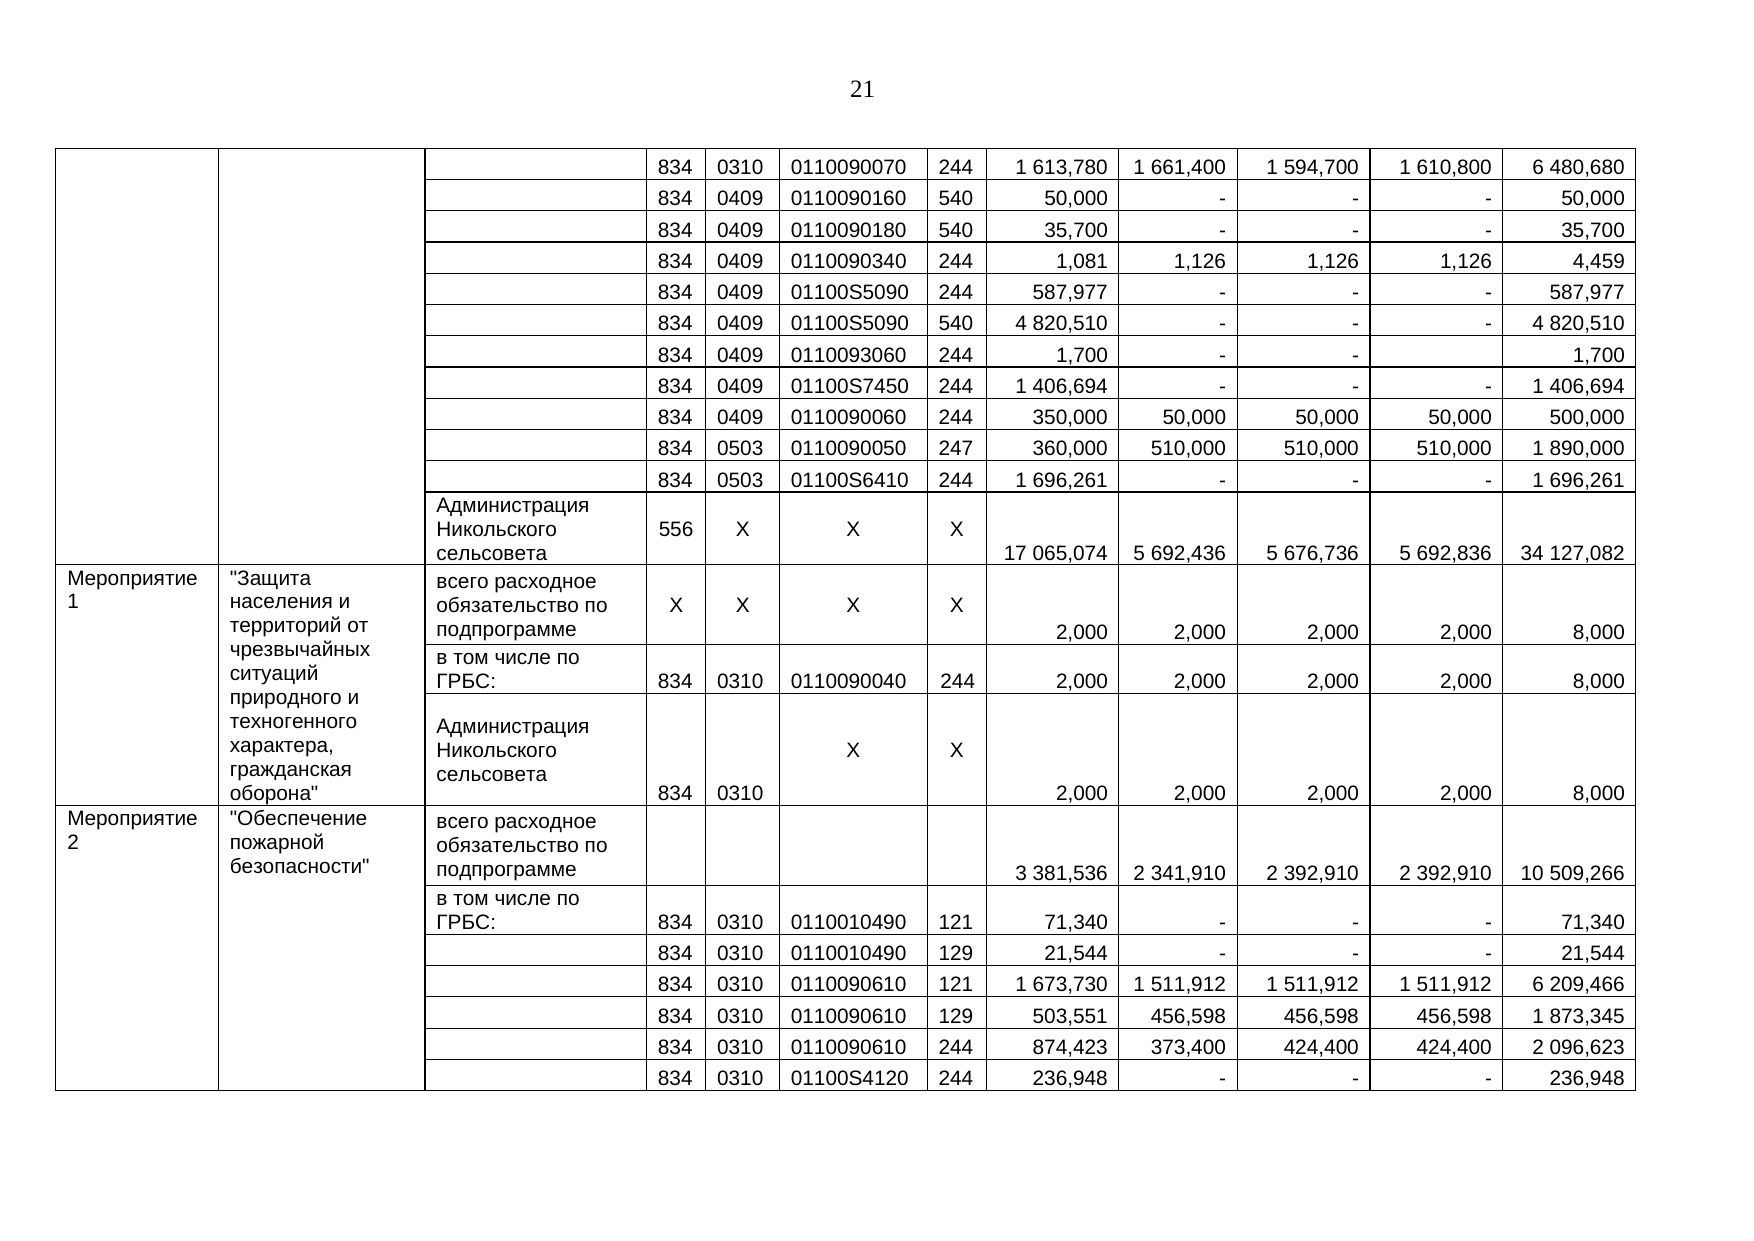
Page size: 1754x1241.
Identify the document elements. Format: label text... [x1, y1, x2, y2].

table_cell - [1119, 461, 1237, 491]
table_cell 1 696,261 [1503, 461, 1635, 491]
table_cell [426, 368, 646, 398]
table_cell 834 [647, 305, 705, 335]
table_cell в том числе по ГРБС: [426, 645, 646, 693]
table_cell 2,000 [1238, 694, 1369, 805]
table_cell [426, 1060, 646, 1090]
table_cell 503,551 [987, 997, 1118, 1027]
table_cell 834 [647, 966, 705, 996]
table_cell 0310 [706, 1029, 779, 1059]
table_cell Х [706, 565, 779, 644]
table_cell 424,400 [1371, 1029, 1502, 1059]
table_cell 874,423 [987, 1029, 1118, 1059]
table_cell [426, 149, 646, 179]
table_cell 4 820,510 [987, 305, 1118, 335]
table_cell 236,948 [1503, 1060, 1635, 1090]
table_cell 1,700 [1503, 336, 1635, 366]
table_cell 0310 [706, 1060, 779, 1090]
table_cell 834 [647, 886, 705, 934]
table_cell 0110090160 [780, 180, 927, 210]
table_cell - [1371, 274, 1502, 304]
table_cell 244 [928, 645, 986, 693]
table_cell 8,000 [1503, 694, 1635, 805]
table_cell 01100S5090 [780, 305, 927, 335]
table_cell 244 [928, 1060, 986, 1090]
table_cell 2,000 [1371, 645, 1502, 693]
table_cell - [1238, 368, 1369, 398]
table_cell - [1371, 935, 1502, 965]
table_cell 5 676,736 [1238, 493, 1369, 564]
table_cell [426, 180, 646, 210]
table_cell 1,126 [1119, 243, 1237, 273]
table_cell 834 [647, 211, 705, 241]
table_cell 247 [928, 430, 986, 460]
table_cell 834 [647, 149, 705, 179]
table_cell 21,544 [1503, 935, 1635, 965]
table_cell 1 613,780 [987, 149, 1118, 179]
table_cell 834 [647, 694, 705, 805]
table_cell 3 381,536 [987, 806, 1118, 885]
table_cell 540 [928, 180, 986, 210]
table_cell - [1371, 305, 1502, 335]
table_cell 5 692,436 [1119, 493, 1237, 564]
table_cell - [1238, 305, 1369, 335]
table_cell 0110090040 [780, 645, 927, 693]
table_cell [647, 806, 705, 885]
table_cell 0110010490 [780, 935, 927, 965]
table_cell 0110090180 [780, 211, 927, 241]
table_cell 35,700 [987, 211, 1118, 241]
table_cell Х [928, 493, 986, 564]
table_cell 8,000 [1503, 645, 1635, 693]
table_cell 17 065,074 [987, 493, 1118, 564]
table_cell [426, 274, 646, 304]
table_cell 0409 [706, 243, 779, 273]
table_cell 1 696,261 [987, 461, 1118, 491]
table_cell 1 673,730 [987, 966, 1118, 996]
table_cell 0110010490 [780, 886, 927, 934]
table_cell 01100S7450 [780, 368, 927, 398]
table_cell 6 209,466 [1503, 966, 1635, 996]
table_cell 01100S4120 [780, 1060, 927, 1090]
table_cell [426, 935, 646, 965]
table_cell 0409 [706, 274, 779, 304]
table_cell [426, 305, 646, 335]
table_cell 0409 [706, 211, 779, 241]
table_cell 360,000 [987, 430, 1118, 460]
table_cell Х [928, 694, 986, 805]
table_cell 373,400 [1119, 1029, 1237, 1059]
table_cell [426, 430, 646, 460]
table_cell [426, 461, 646, 491]
table_cell 834 [647, 336, 705, 366]
table_cell 244 [928, 399, 986, 429]
table_cell 2 392,910 [1238, 806, 1369, 885]
table_cell 01100S5090 [780, 274, 927, 304]
table_cell 71,340 [1503, 886, 1635, 934]
table_cell 2,000 [987, 694, 1118, 805]
table_cell - [1371, 211, 1502, 241]
table_cell [706, 806, 779, 885]
table_cell 1 511,912 [1119, 966, 1237, 996]
table_cell 834 [647, 430, 705, 460]
table_cell 236,948 [987, 1060, 1118, 1090]
table_cell - [1238, 274, 1369, 304]
table_cell 129 [928, 997, 986, 1027]
table_cell 244 [928, 461, 986, 491]
table_cell - [1238, 1060, 1369, 1090]
table_cell [426, 966, 646, 996]
table_cell - [1119, 886, 1237, 934]
table_cell - [1238, 461, 1369, 491]
table_cell 1 406,694 [987, 368, 1118, 398]
table_cell 0503 [706, 461, 779, 491]
table_cell 587,977 [987, 274, 1118, 304]
table_cell 10 509,266 [1503, 806, 1635, 885]
table_cell 0310 [706, 997, 779, 1027]
table_cell 834 [647, 1060, 705, 1090]
table_cell 50,000 [1119, 399, 1237, 429]
table_cell 2,000 [1238, 645, 1369, 693]
table_cell 21,544 [987, 935, 1118, 965]
table_cell 834 [647, 399, 705, 429]
table_cell 01100S6410 [780, 461, 927, 491]
table_cell 0409 [706, 399, 779, 429]
table_cell 50,000 [1238, 399, 1369, 429]
table_cell 0310 [706, 694, 779, 805]
table_cell - [1238, 336, 1369, 366]
table_cell 1 661,400 [1119, 149, 1237, 179]
table_cell 0310 [706, 966, 779, 996]
table_cell 1,126 [1238, 243, 1369, 273]
table_cell 2,000 [1119, 565, 1237, 644]
table_cell 587,977 [1503, 274, 1635, 304]
table_cell - [1371, 180, 1502, 210]
table_cell 34 127,082 [1503, 493, 1635, 564]
table_cell - [1371, 886, 1502, 934]
table_cell 350,000 [987, 399, 1118, 429]
table_cell - [1119, 180, 1237, 210]
table_cell 1,700 [987, 336, 1118, 366]
table_cell Администрация Никольского сельсовета [426, 694, 646, 805]
table_cell - [1371, 461, 1502, 491]
table_cell 0409 [706, 305, 779, 335]
table_cell 121 [928, 886, 986, 934]
table_cell - [1238, 180, 1369, 210]
table_cell 834 [647, 274, 705, 304]
table_cell 0110090610 [780, 1029, 927, 1059]
table_cell 244 [928, 368, 986, 398]
table_cell 0110093060 [780, 336, 927, 366]
table_cell 834 [647, 243, 705, 273]
table_cell 1,126 [1371, 243, 1502, 273]
table_cell всего расходное обязательство по подпрограмме [426, 806, 646, 885]
table_cell 0110090610 [780, 966, 927, 996]
table_cell 0310 [706, 645, 779, 693]
table_cell 244 [928, 243, 986, 273]
table_cell 2,000 [1238, 565, 1369, 644]
table_cell [1371, 336, 1502, 366]
table_cell [928, 806, 986, 885]
table_cell 0110090050 [780, 430, 927, 460]
table_cell 2,000 [1119, 645, 1237, 693]
table_cell 6 480,680 [1503, 149, 1635, 179]
table_cell 71,340 [987, 886, 1118, 934]
table_cell 556 [647, 493, 705, 564]
table_cell 1 511,912 [1238, 966, 1369, 996]
table_cell Х [928, 565, 986, 644]
table_cell 4,459 [1503, 243, 1635, 273]
table_cell Х [647, 565, 705, 644]
table_cell 834 [647, 997, 705, 1027]
table_cell 2 392,910 [1371, 806, 1502, 885]
table_cell 1,081 [987, 243, 1118, 273]
table_cell - [1119, 274, 1237, 304]
table_cell 500,000 [1503, 399, 1635, 429]
table_cell 510,000 [1238, 430, 1369, 460]
table_cell - [1119, 368, 1237, 398]
table_cell 0110090610 [780, 997, 927, 1027]
table_cell - [1238, 211, 1369, 241]
table_cell 1 594,700 [1238, 149, 1369, 179]
table_cell [426, 336, 646, 366]
table_cell [780, 806, 927, 885]
table_cell 8,000 [1503, 565, 1635, 644]
table_cell Х [780, 565, 927, 644]
table_cell 1 610,800 [1371, 149, 1502, 179]
table_cell 0310 [706, 149, 779, 179]
table_cell 35,700 [1503, 211, 1635, 241]
table_cell - [1371, 1060, 1502, 1090]
table_cell 834 [647, 935, 705, 965]
table_cell 0110090060 [780, 399, 927, 429]
table_cell [426, 1029, 646, 1059]
table_cell Мероприятие 1 [56, 565, 218, 805]
table_cell 1 511,912 [1371, 966, 1502, 996]
table_cell Х [706, 493, 779, 564]
table_cell 1 873,345 [1503, 997, 1635, 1027]
table_cell 2,000 [1119, 694, 1237, 805]
table_cell 510,000 [1119, 430, 1237, 460]
table_cell 129 [928, 935, 986, 965]
table_cell - [1238, 935, 1369, 965]
table_cell 2 096,623 [1503, 1029, 1635, 1059]
table_cell "Обеспечение пожарной безопасности" [219, 806, 424, 1090]
table_cell всего расходное обязательство по подпрограмме [426, 565, 646, 644]
table_cell [426, 399, 646, 429]
table_cell 834 [647, 645, 705, 693]
table_cell 244 [928, 1029, 986, 1059]
table_cell 834 [647, 180, 705, 210]
table_cell 0503 [706, 430, 779, 460]
table_cell Администрация Никольского сельсовета [426, 493, 646, 564]
table_cell [426, 243, 646, 273]
table_cell 0409 [706, 368, 779, 398]
table_cell - [1119, 336, 1237, 366]
table_cell "Защита населения и территорий от чрезвычайных ситуаций природного и техногенного характера, гражданская оборона" [219, 565, 424, 805]
table_cell 0409 [706, 180, 779, 210]
table_cell 244 [928, 149, 986, 179]
table_cell 0310 [706, 935, 779, 965]
table_cell 0409 [706, 336, 779, 366]
table_cell [426, 211, 646, 241]
table_cell 244 [928, 274, 986, 304]
table_cell 50,000 [1503, 180, 1635, 210]
table_cell 510,000 [1371, 430, 1502, 460]
table_cell 5 692,836 [1371, 493, 1502, 564]
table_cell 834 [647, 368, 705, 398]
table_cell 540 [928, 211, 986, 241]
table_cell - [1119, 305, 1237, 335]
table_cell 834 [647, 1029, 705, 1059]
table_cell - [1119, 1060, 1237, 1090]
table_cell 50,000 [1371, 399, 1502, 429]
table_cell в том числе по ГРБС: [426, 886, 646, 934]
table_cell 244 [928, 336, 986, 366]
table_cell Х [780, 694, 927, 805]
table_cell 424,400 [1238, 1029, 1369, 1059]
table_cell - [1119, 935, 1237, 965]
table_cell 121 [928, 966, 986, 996]
table_cell 0110090070 [780, 149, 927, 179]
table_cell 456,598 [1119, 997, 1237, 1027]
table_cell - [1119, 211, 1237, 241]
table_cell 1 406,694 [1503, 368, 1635, 398]
table_cell 50,000 [987, 180, 1118, 210]
table_cell 0310 [706, 886, 779, 934]
table_cell 2 341,910 [1119, 806, 1237, 885]
table_cell - [1371, 368, 1502, 398]
table_cell 2,000 [987, 565, 1118, 644]
table_cell Мероприятие 2 [56, 806, 218, 1090]
table_cell 2,000 [987, 645, 1118, 693]
table_cell 1 890,000 [1503, 430, 1635, 460]
table_cell [426, 997, 646, 1027]
table_cell 0110090340 [780, 243, 927, 273]
table_cell 456,598 [1371, 997, 1502, 1027]
table_cell 2,000 [1371, 565, 1502, 644]
table_cell 4 820,510 [1503, 305, 1635, 335]
table_cell 540 [928, 305, 986, 335]
table_cell 2,000 [1371, 694, 1502, 805]
table_cell 834 [647, 461, 705, 491]
table_cell Х [780, 493, 927, 564]
table_cell 456,598 [1238, 997, 1369, 1027]
table_cell - [1238, 886, 1369, 934]
